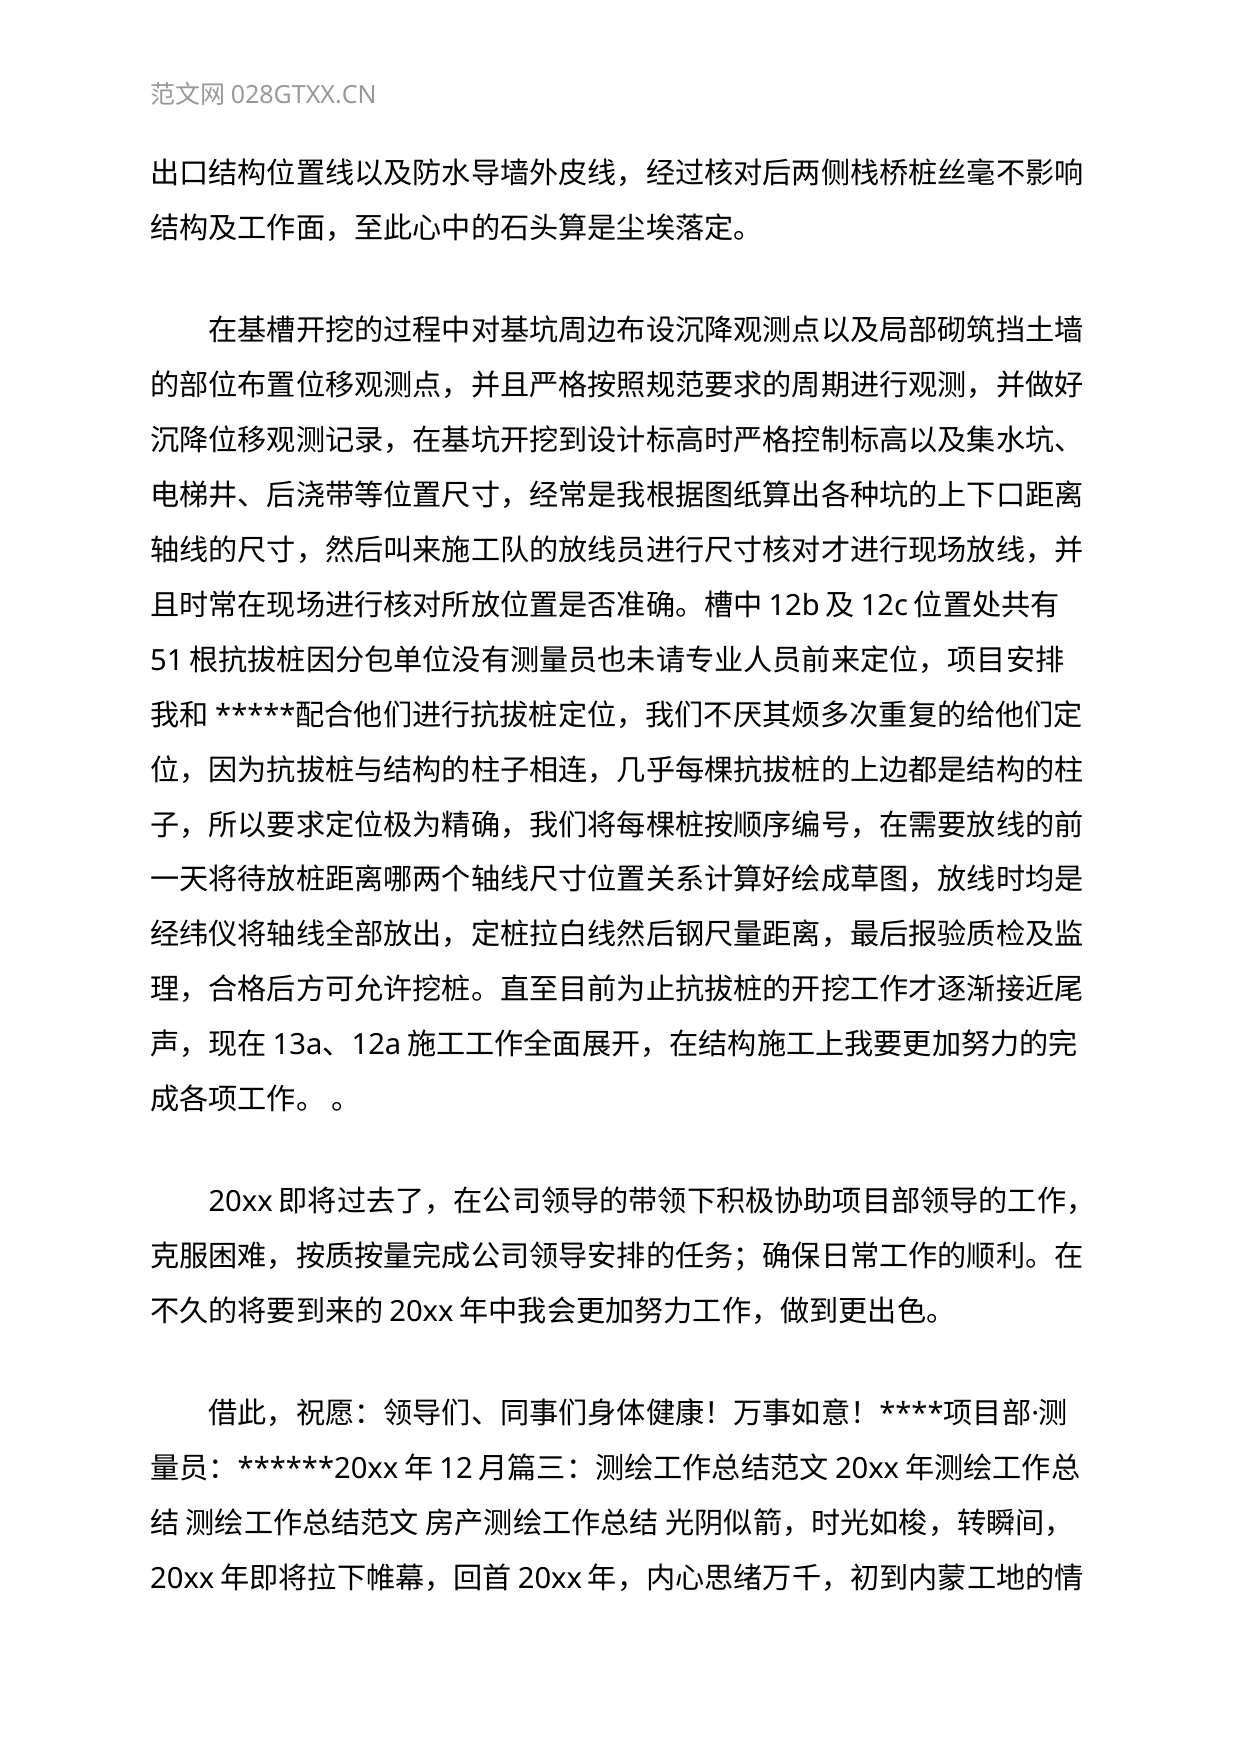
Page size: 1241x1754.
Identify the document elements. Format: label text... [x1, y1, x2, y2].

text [150, 150, 1090, 247]
text 在基槽开挖的过程中对基坑周边布设沉降观测点以及局部砌筑挡土墙的部位布置位移观测点，并且严格按照规范要求的周期进行观测，并做好沉降位移观测记录，在基坑开挖到设计标高时严格控制标高以及集水坑、电梯井、后浇带等位置尺寸，经常是我根据图纸算出各种坑的上下口距离轴线的尺寸，然后叫来施工队的放线员进行尺寸核对才进行现场放线，并且时常在现场进行核对所放位置是否准确。槽中12b及12c位置处共有51根抗拔桩因分包单位没有测量员也未请专业人员前来定位，项目安排我和 *****配合他们进行抗拔桩定位，我们不厌其烦多次重复的给他们定位，因为抗拔桩与结构的柱子相连，几乎每棵抗拔桩的上边都是结构的柱子，所以要求定位极为精确，我们将每棵桩按顺序编号，在需要放线的前一天将待放桩距离哪两个轴线尺寸位置关系计算好绘成草图，放线时均是经纬仪将轴线全部放出，定桩拉白线然后钢尺量距离，最后报验质检及监理，合格后方可允许挖桩。直至目前为止抗拔桩的开挖工作才逐渐接近尾声，现在13a、12a施工工作全面展开，在结构施工上我要更加努力的完成各项工作。 。 [150, 307, 1090, 1118]
text 20xx即将过去了，在公司领导的带领下积极协助项目部领导的工作，克服困难，按质按量完成公司领导安排的任务；确保日常工作的顺利。在不久的将要到来的20xx年中我会更加努力工作，做到更出色。 [150, 1177, 1090, 1330]
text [150, 1389, 1090, 1597]
